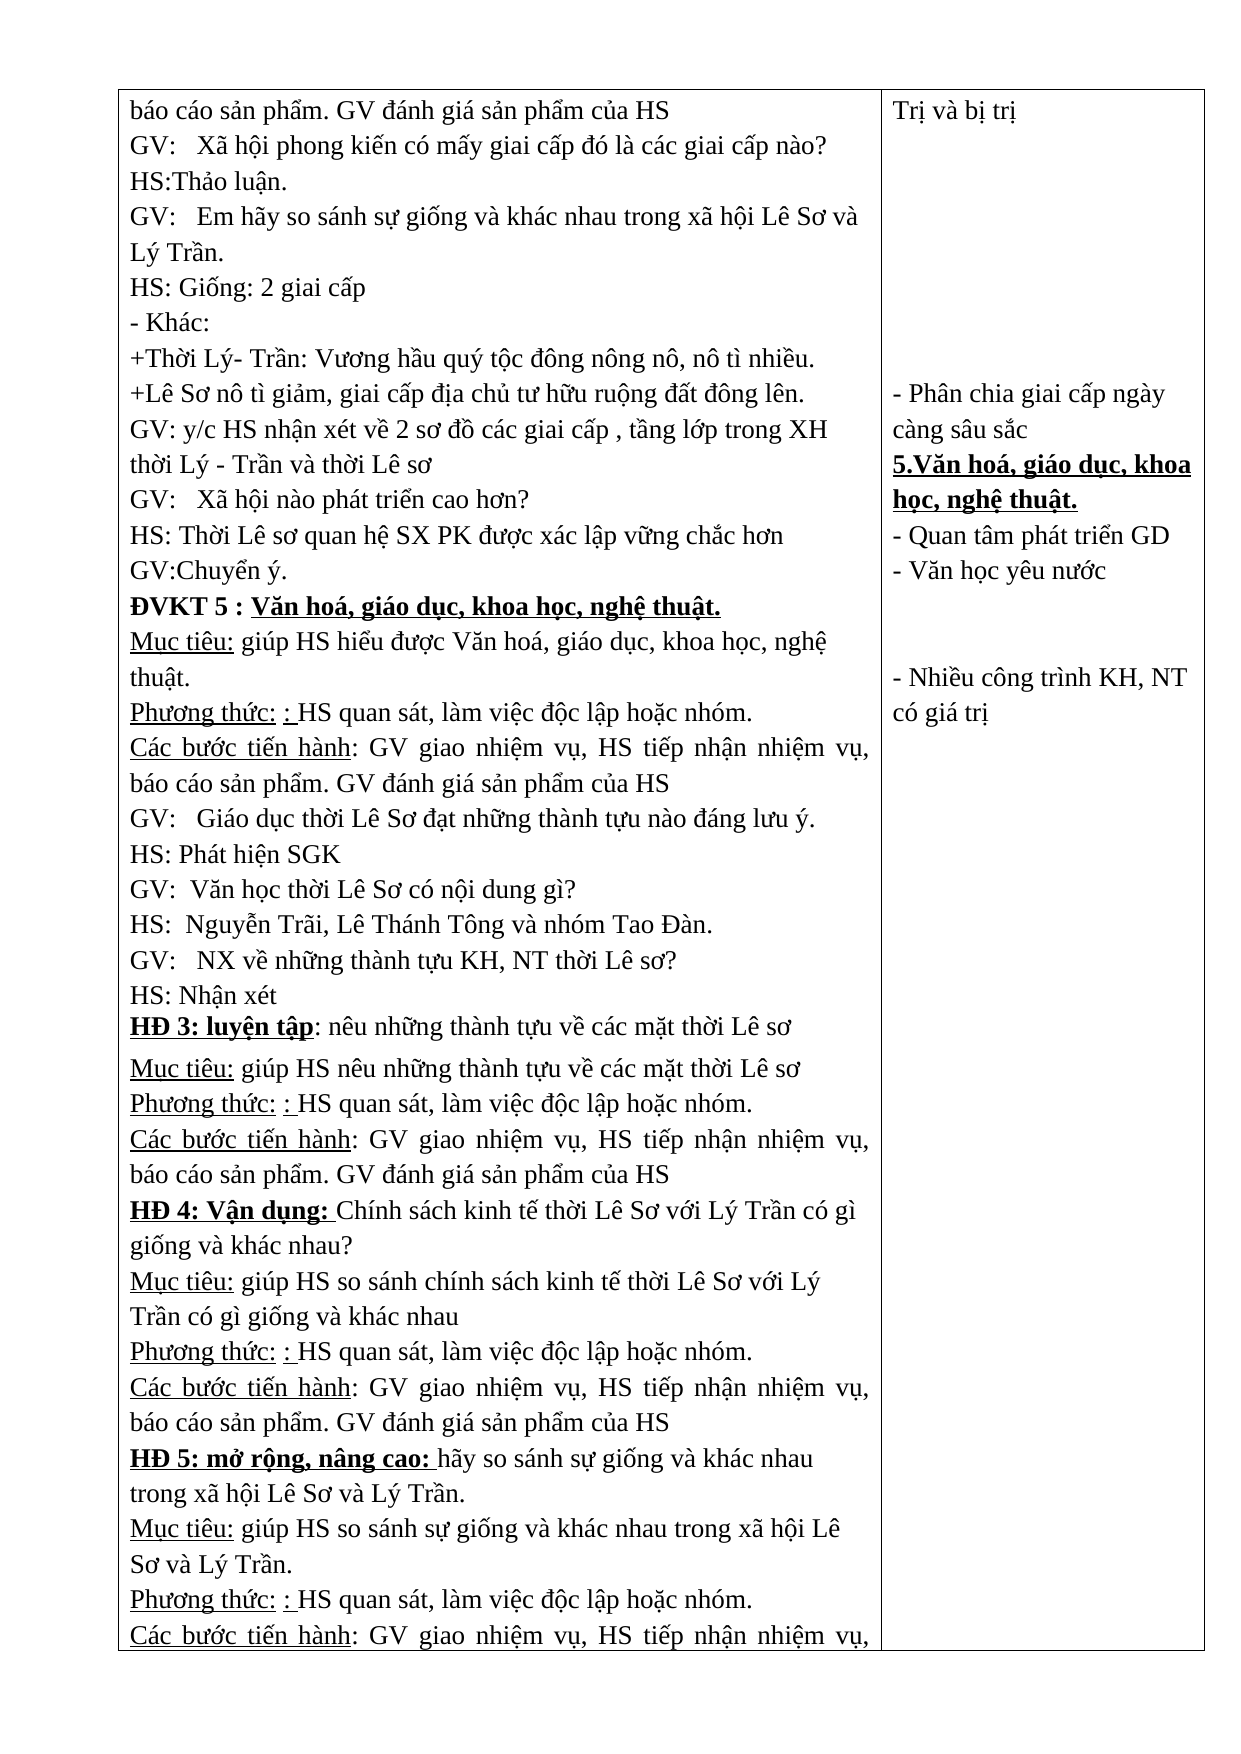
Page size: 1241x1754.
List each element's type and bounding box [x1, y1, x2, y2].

table_cell [882, 90, 1204, 1650]
table_cell [119, 90, 881, 1650]
